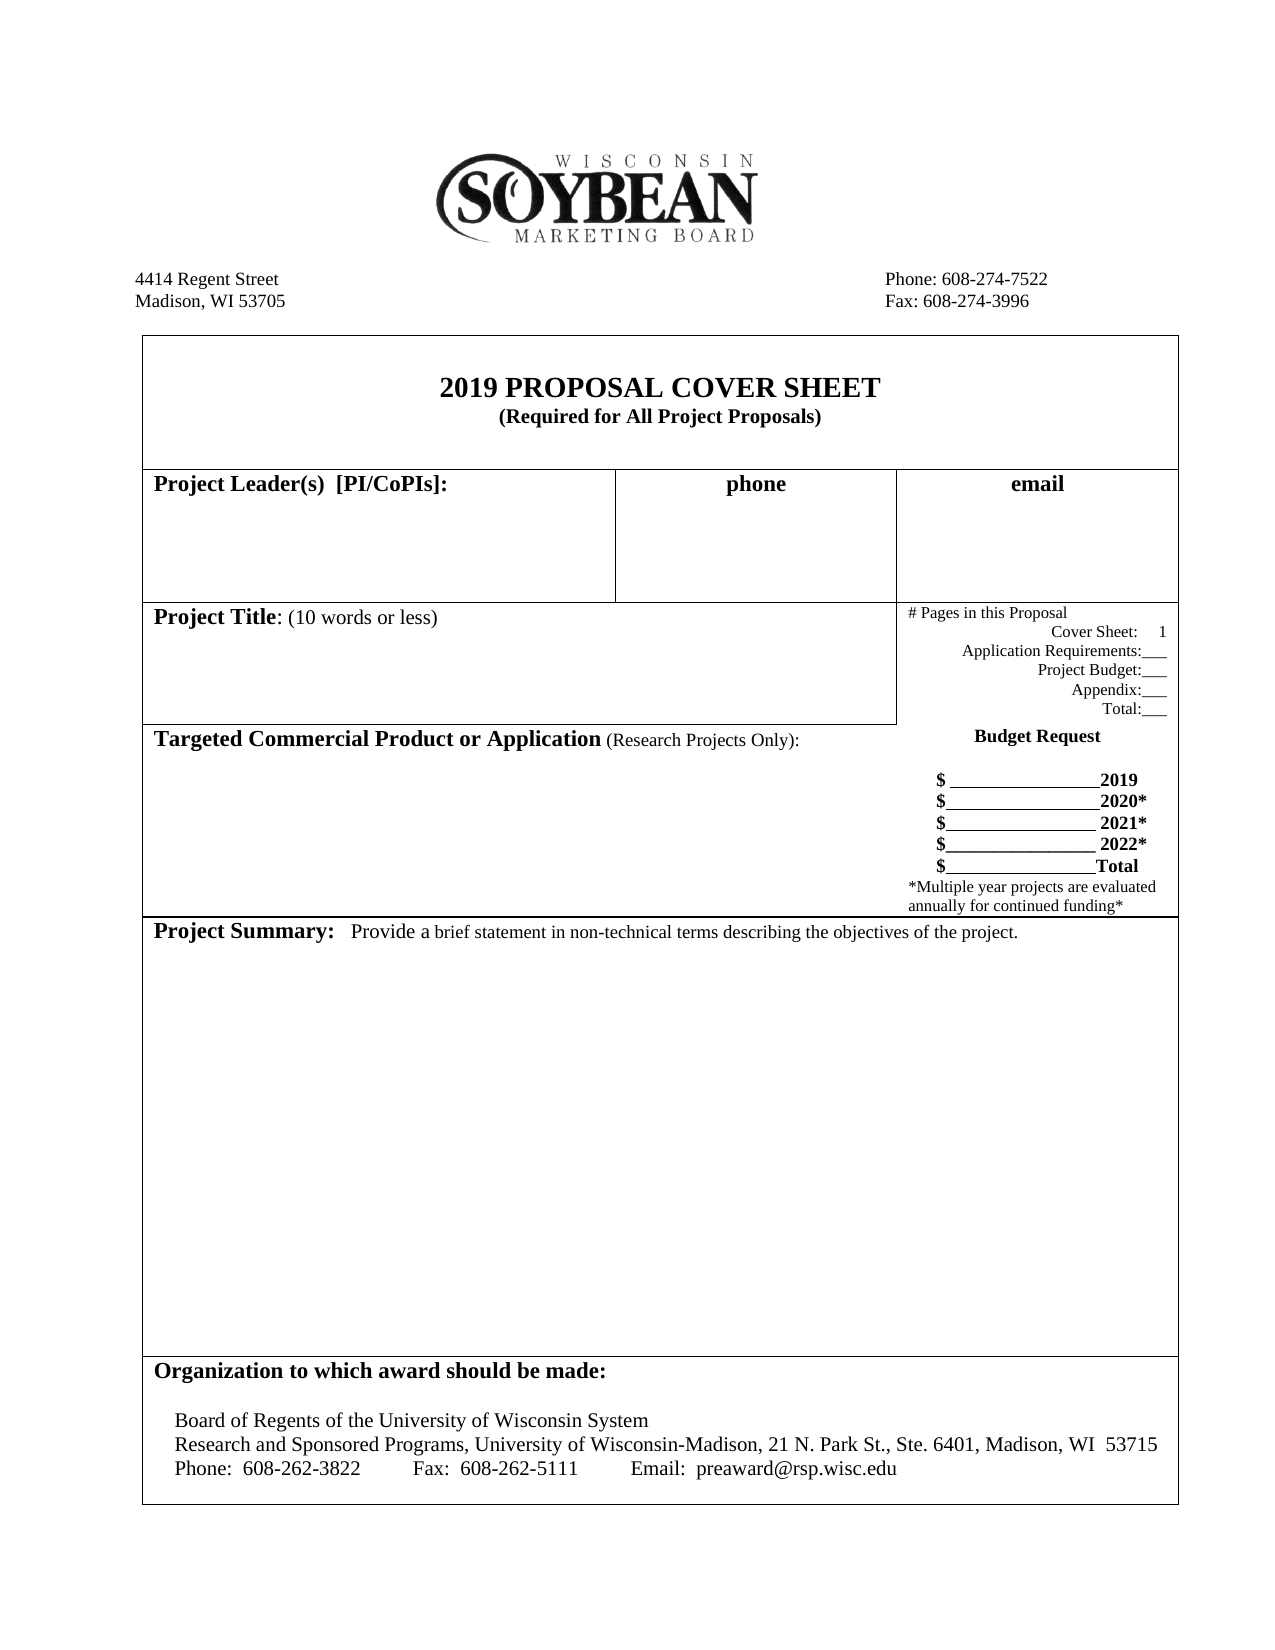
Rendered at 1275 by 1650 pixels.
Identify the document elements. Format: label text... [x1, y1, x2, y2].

table_cell Targeted Commercial Product or Application (Research Projects Only): [143, 725, 897, 916]
table_cell email [897, 470, 1178, 602]
table_cell Project Summary: Provide a brief statement in non-technical terms describing the objectives of the project. [143, 918, 1178, 1356]
table_cell # Pages in this Proposal Cover Sheet: 1 Application Requirements:___ Project Budget:___ Appendix:___ Total:___ [897, 603, 1178, 724]
table_cell Project Leader(s) [PI/CoPIs]: [143, 470, 615, 602]
table_cell Organization to which award should be made: Board of Regents of the System Research and Sponsored Programs, , Phone: 608-262-3822 Fax: 608-262-5111 Email: preaward@rsp.wisc.edu [143, 1357, 1178, 1504]
text Madison, WI 53705 Fax: 608-274-3996 [135, 290, 1140, 311]
table_cell phone [616, 470, 896, 602]
table_cell Project Title: (10 words or less) [143, 603, 896, 724]
table_header 2019 PROPOSAL COVER SHEET (Required for All Project Proposals) [143, 336, 1178, 469]
table_cell Budget Request $ 2019 $ 2020* $ 2021* $________________ 2022* $ Total *Multiple year projects are evaluated annually for continued funding* [897, 724, 1178, 916]
picture [420, 133, 780, 269]
